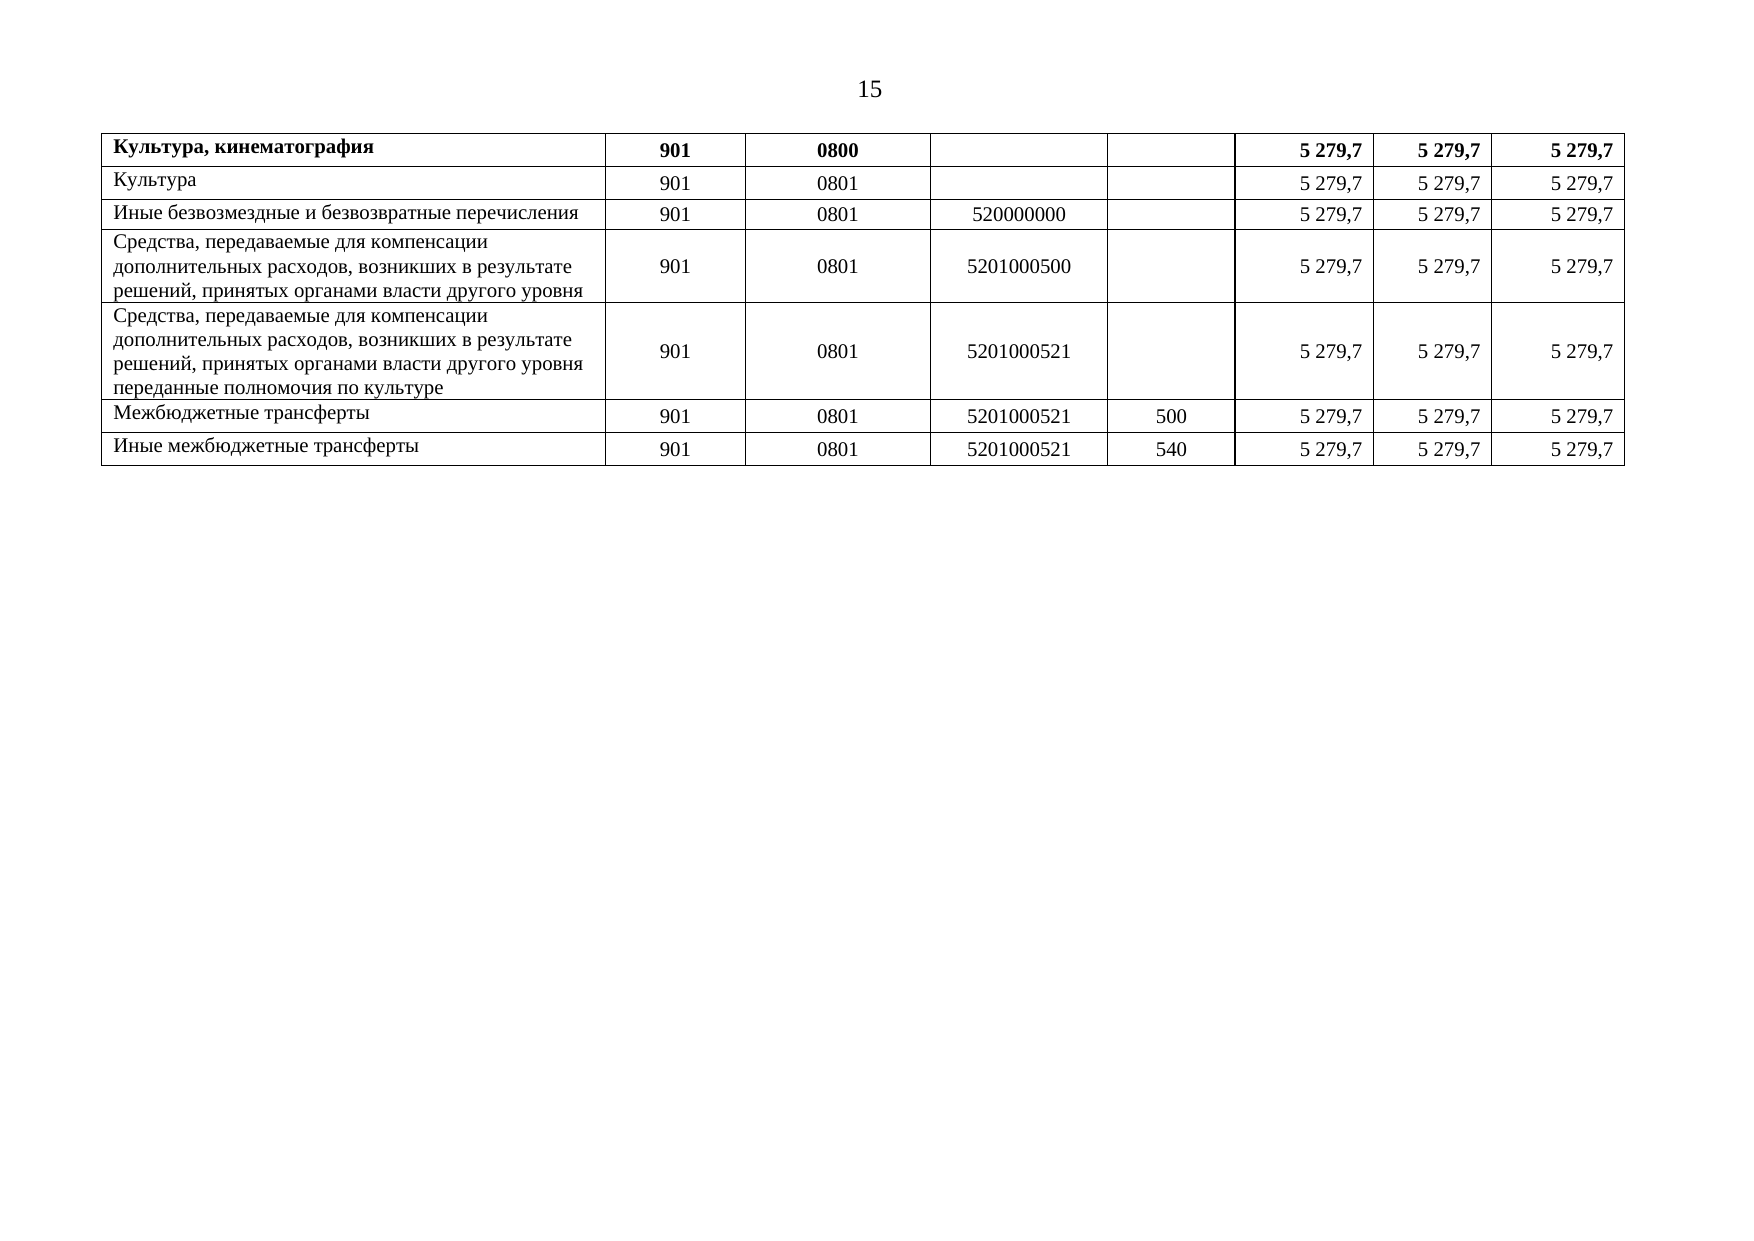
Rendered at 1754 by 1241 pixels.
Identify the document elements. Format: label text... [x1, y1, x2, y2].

table_cell Средства, передаваемые для компенсации дополнительных расходов, возникших в результате решений, принятых органами власти другого уровня переданные полномочия по культуре [102, 303, 605, 399]
table_cell 0801 [746, 230, 930, 302]
table_cell 0801 [746, 200, 930, 228]
table_cell 0801 [746, 167, 930, 198]
table_cell 5 279,7 [1374, 230, 1491, 302]
table_cell Культура [102, 167, 605, 198]
table_cell Иные безвозмездные и безвозвратные перечисления [102, 200, 605, 228]
table_cell 0801 [746, 433, 930, 464]
table_cell [931, 167, 1107, 198]
table_cell Межбюджетные трансферты [102, 400, 605, 432]
table_cell 540 [1108, 433, 1234, 464]
table_cell 0800 [746, 134, 930, 166]
table_cell [1108, 134, 1234, 166]
table_cell 5 279,7 [1492, 167, 1624, 198]
table_cell 5201000500 [931, 230, 1107, 302]
table_cell Иные межбюджетные трансферты [102, 433, 605, 464]
table_cell 5 279,7 [1374, 400, 1491, 432]
table_cell 901 [606, 433, 745, 464]
table_cell 5 279,7 [1492, 303, 1624, 399]
table_cell [931, 134, 1107, 166]
table_cell 520000000 [931, 200, 1107, 228]
table_cell Культура, кинематография [102, 134, 605, 166]
table_cell 5201000521 [931, 400, 1107, 432]
table_cell 901 [606, 200, 745, 228]
table_cell 5201000521 [931, 303, 1107, 399]
table_cell 5 279,7 [1236, 200, 1373, 228]
table_cell 5 279,7 [1492, 433, 1624, 464]
table_cell 5 279,7 [1374, 303, 1491, 399]
table_cell 5201000521 [931, 433, 1107, 464]
table_cell 5 279,7 [1236, 134, 1373, 166]
table_cell 901 [606, 230, 745, 302]
table_cell 5 279,7 [1374, 134, 1491, 166]
table_cell 5 279,7 [1236, 230, 1373, 302]
table_cell 901 [606, 400, 745, 432]
table_cell 500 [1108, 400, 1234, 432]
table_cell [1108, 303, 1234, 399]
table_cell 5 279,7 [1374, 433, 1491, 464]
table_cell 5 279,7 [1374, 167, 1491, 198]
table_cell 0801 [746, 303, 930, 399]
table_cell 5 279,7 [1236, 303, 1373, 399]
table_cell 5 279,7 [1236, 400, 1373, 432]
table_cell Средства, передаваемые для компенсации дополнительных расходов, возникших в результате решений, принятых органами власти другого уровня [102, 230, 605, 302]
table_cell 0801 [746, 400, 930, 432]
table_cell [1108, 230, 1234, 302]
table_cell 5 279,7 [1236, 167, 1373, 198]
table_cell [1108, 167, 1234, 198]
table_cell 901 [606, 167, 745, 198]
table_cell 5 279,7 [1492, 400, 1624, 432]
table_cell 5 279,7 [1236, 433, 1373, 464]
table_cell 901 [606, 134, 745, 166]
table_cell 901 [606, 303, 745, 399]
table_cell 5 279,7 [1374, 200, 1491, 228]
table_cell 5 279,7 [1492, 230, 1624, 302]
table_cell [1108, 200, 1234, 228]
table_cell 5 279,7 [1492, 200, 1624, 228]
table_cell 5 279,7 [1492, 134, 1624, 166]
